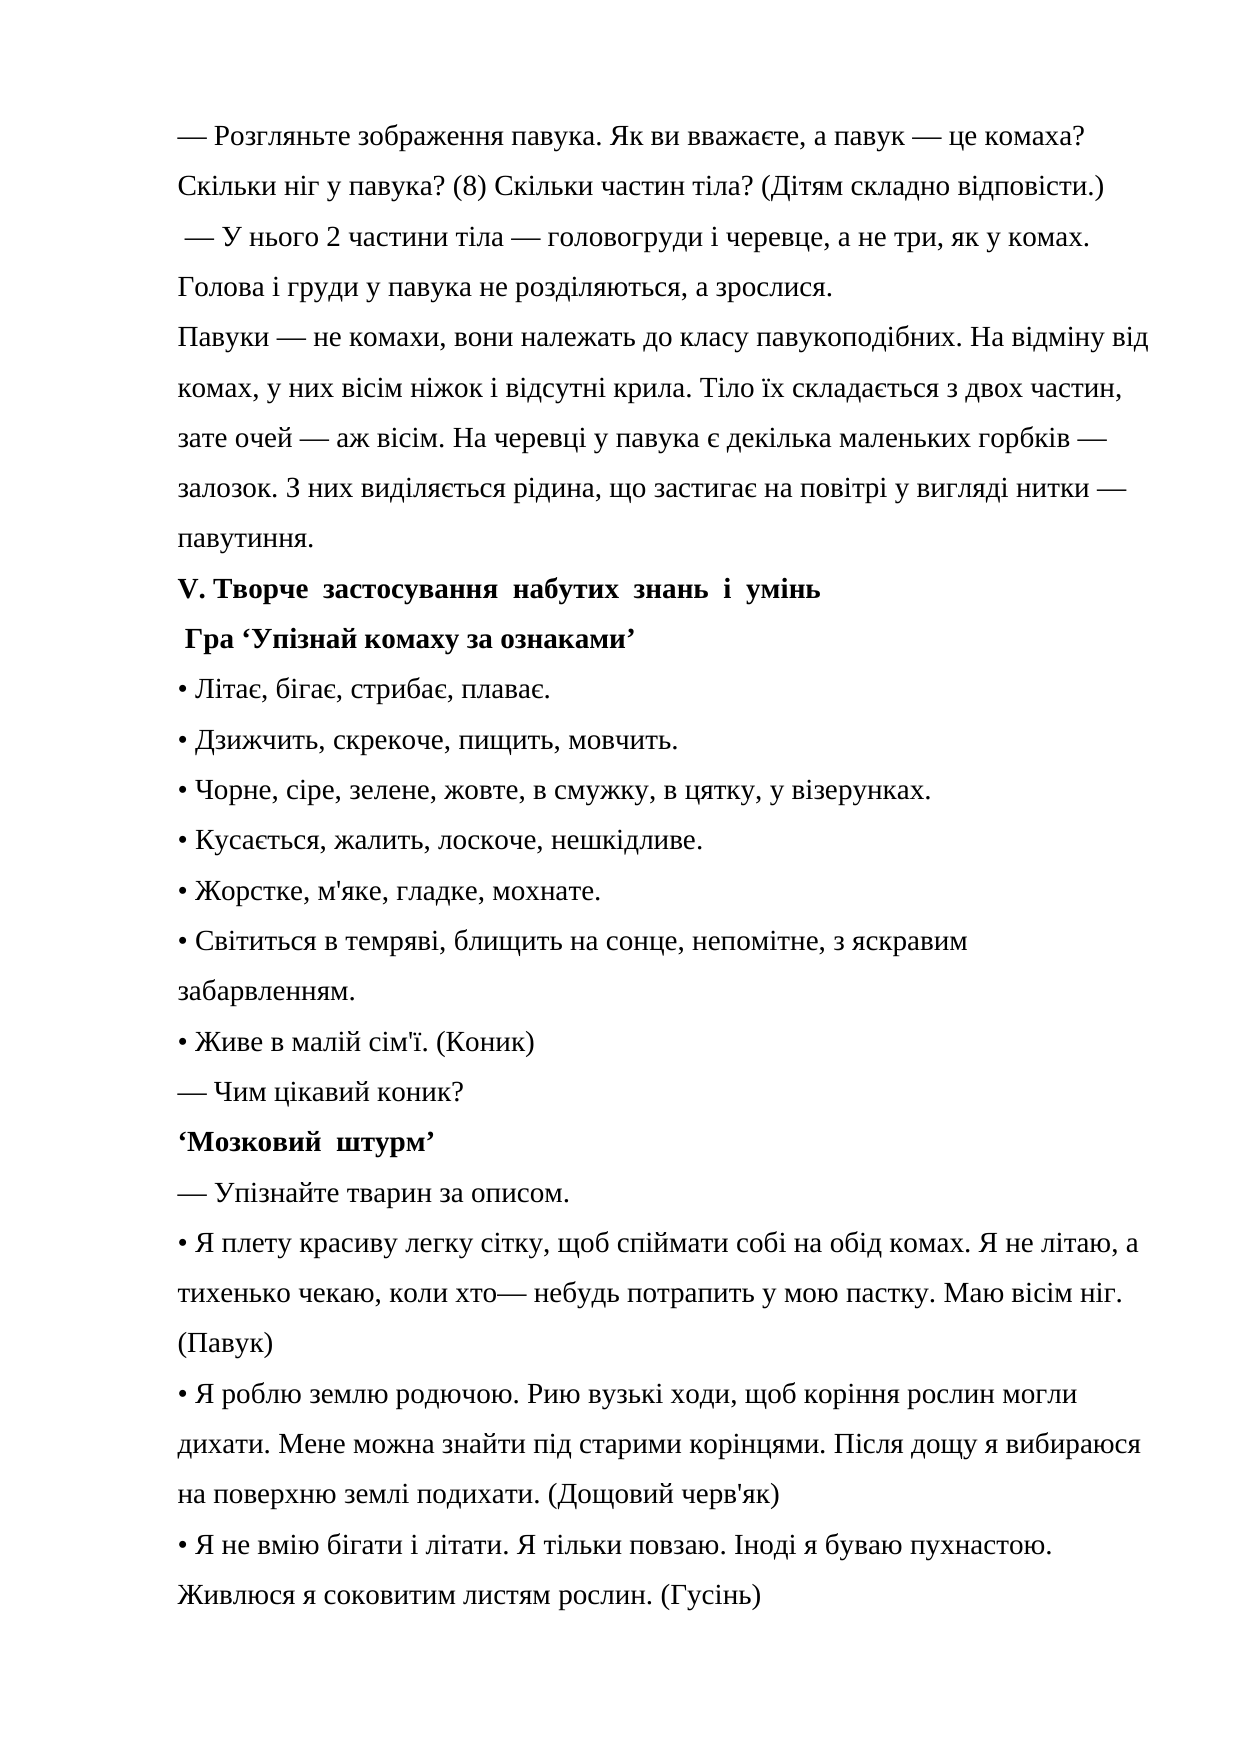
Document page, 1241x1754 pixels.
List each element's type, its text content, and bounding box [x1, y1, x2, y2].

text • Чорне, сіре, зелене, жовте, в смужку, в цятку, у візерунках. [177, 772, 1152, 806]
text • Кусається, жалить, лоскоче, нешкідливе. [177, 822, 1152, 856]
text ‘Мозковий штурм’ [177, 1124, 1152, 1158]
text — У нього 2 частини тіла — головогруди і черевце, а не три, як у комах. Голова і груди у павука не розділяються, а зрослися. [177, 219, 1152, 303]
text Павуки — не комахи, вони належать до класу павукоподібних. На відміну від комах, у них вісім ніжок і відсутні крила. Тіло їх складається з двох частин, зате очей — аж вісім. На черевці у павука є декілька маленьких горбків — залозок. З них виділяється рідина, що застигає на повітрі у вигляді нитки — павутиння. [177, 319, 1152, 554]
text • Дзижчить, скрекоче, пищить, мовчить. [177, 722, 1152, 755]
text • Я не вмію бігати і літати. Я тільки повзаю. Іноді я буваю пухнастою. Живлюся я соковитим листям рослин. (Гусінь) [177, 1527, 1152, 1611]
text — Упізнайте тварин за описом. [177, 1175, 1152, 1208]
text • Світиться в темряві, блищить на сонце, непомітне, з яскравим забарвленням. [177, 923, 1152, 1007]
text Гра ‘Упізнай комаху за ознаками’ [177, 621, 1152, 655]
text V. Творче застосування набутих знань і умінь [177, 571, 1152, 604]
text — Чим цікавий коник? [177, 1074, 1152, 1108]
text • Я плету красиву легку сітку, щоб спіймати собі на обід комах. Я не літаю, а тихенько чекаю, коли хто— небудь потрапить у мою пастку. Маю вісім ніг. (Павук) [177, 1225, 1152, 1359]
text — Розгляньте зображення павука. Як ви вважаєте, а павук — це комаха? Скільки ніг у павука? (8) Скільки частин тіла? (Дітям складно відповісти.) [177, 118, 1152, 202]
text • Літає, бігає, стрибає, плаває. [177, 672, 1152, 705]
text • Живе в малій сім'ї. (Коник) [177, 1024, 1152, 1057]
text • Я роблю землю родючою. Рию вузькі ходи, щоб коріння рослин могли дихати. Мене можна знайти під старими корінцями. Після дощу я вибираюся на поверхню землі подихати. (Дощовий черв'як) [177, 1376, 1152, 1510]
text • Жорстке, м'яке, гладке, мохнате. [177, 873, 1152, 906]
